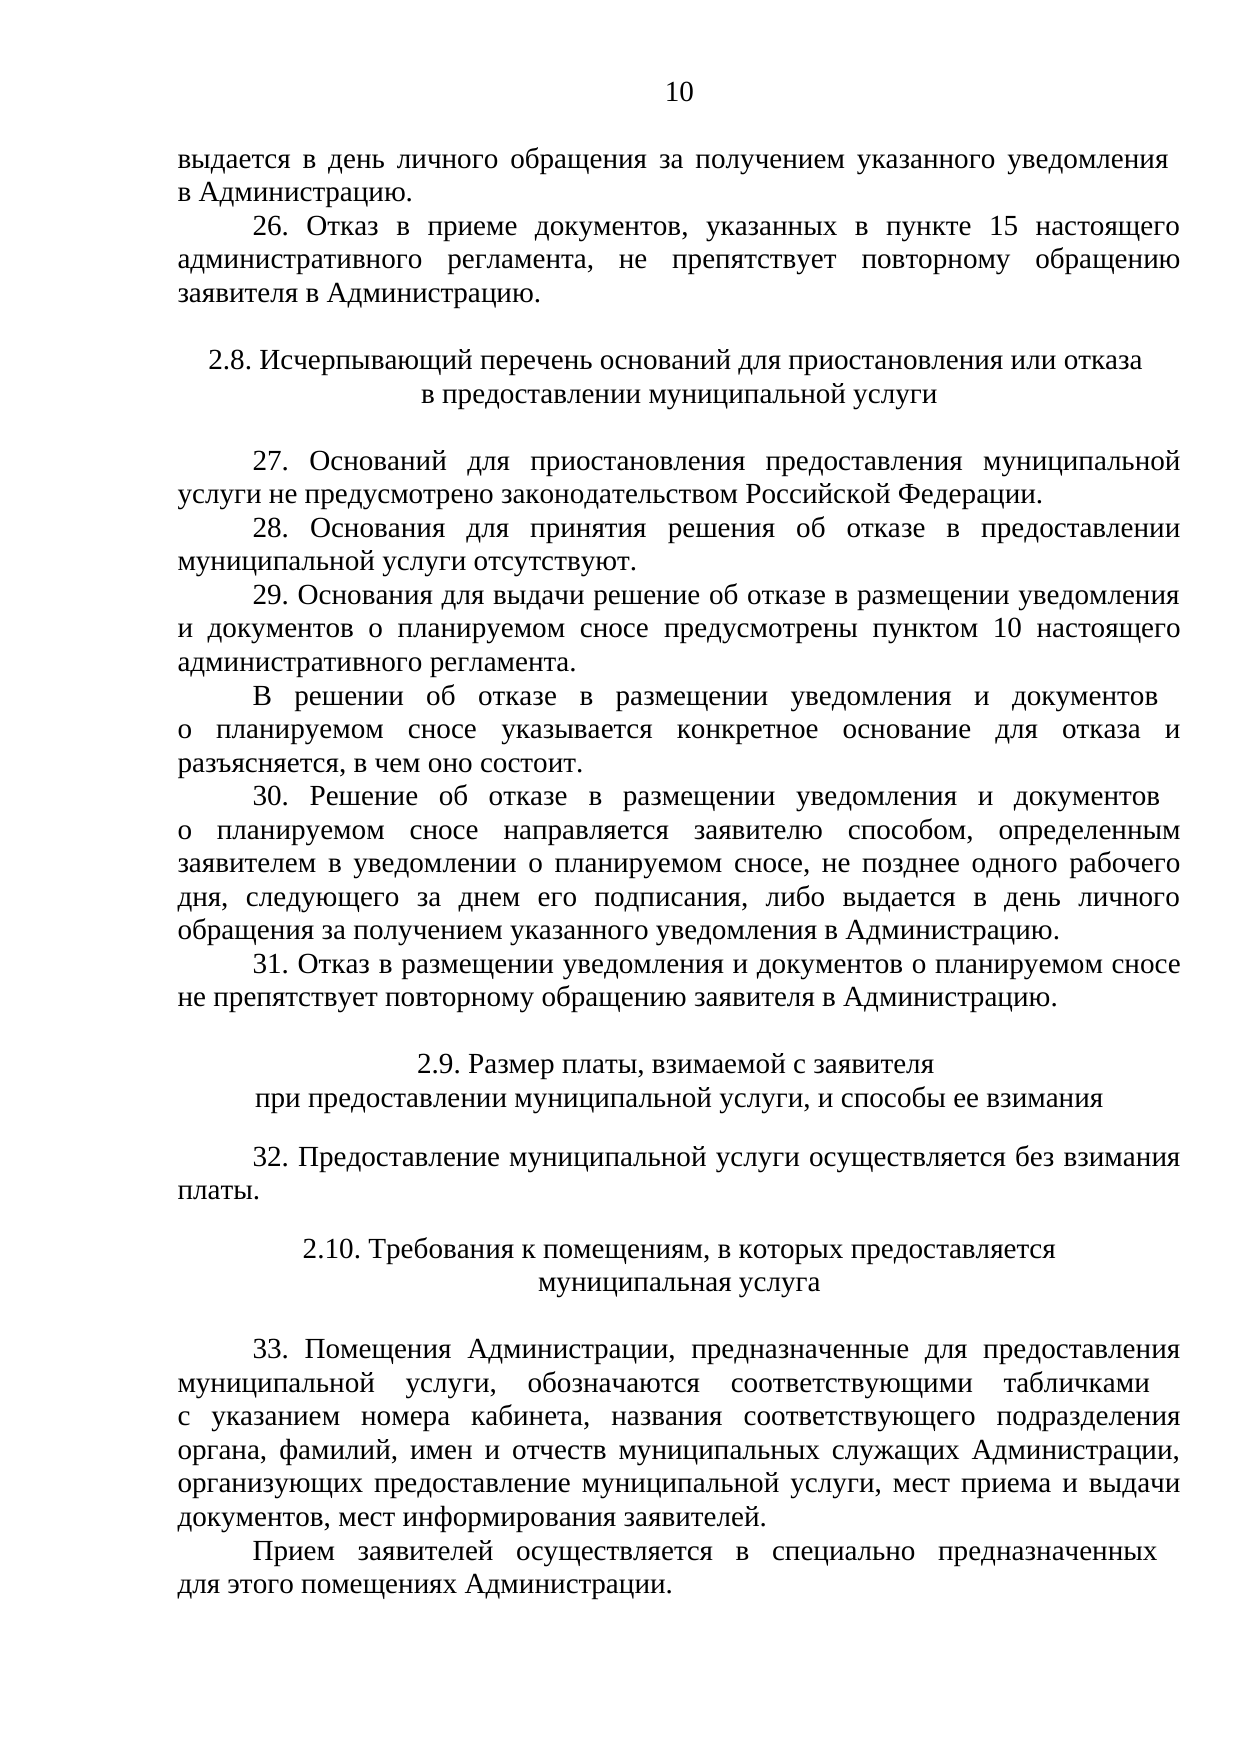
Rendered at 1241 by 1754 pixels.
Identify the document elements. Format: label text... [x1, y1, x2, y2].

text 28. Основания для принятия решения об отказе в предоставлении муниципальной услуги отсутствуют. [177, 510, 1181, 577]
text Прием заявителей осуществляется в специально предназначенных для этого помещениях Администрации. [177, 1533, 1181, 1600]
text 26. Отказ в приеме документов, указанных в пункте 15 настоящего административного регламента, не препятствует повторному обращению заявителя в Администрацию. [177, 208, 1181, 309]
text 27. Оснований для приостановления предоставления муниципальной услуги не предусмотрено законодательством Российской Федерации. [177, 443, 1181, 510]
text 2.10. Требования к помещениям, в которых предоставляется [177, 1231, 1181, 1264]
text 30. Решение об отказе в размещении уведомления и документов о планируемом сносе направляется заявителю способом, определенным заявителем в уведомлении о планируемом сносе, не позднее одного рабочего дня, следующего за днем его подписания, либо выдается в день личного обращения за получением указанного уведомления в Администрацию. [177, 778, 1181, 946]
text 32. Предоставление муниципальной услуги осуществляется без взимания платы. [177, 1139, 1181, 1206]
text В решении об отказе в размещении уведомления и документов о планируемом сносе указывается конкретное основание для отказа и разъясняется, в чем оно состоит. [177, 678, 1181, 778]
text 31. Отказ в размещении уведомления и документов о планируемом сносе не препятствует повторному обращению заявителя в Администрацию. [177, 946, 1181, 1013]
text 33. Помещения Администрации, предназначенные для предоставления муниципальной услуги, обозначаются соответствующими табличками с указанием номера кабинета, названия соответствующего подразделения органа, фамилий, имен и отчеств муниципальных служащих Администрации, организующих предоставление муниципальной услуги, мест приема и выдачи документов, мест информирования заявителей. [177, 1331, 1181, 1533]
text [177, 141, 1181, 208]
text 29. Основания для выдачи решение об отказе в размещении уведомления и документов о планируемом сносе предусмотрены пунктом 10 настоящего административного регламента. [177, 577, 1181, 678]
text 2.8. Исчерпывающий перечень оснований для приостановления или отказа в предоставлении муниципальной услуги [177, 342, 1181, 409]
text 2.9. Размер платы, взимаемой с заявителя при предоставлении муниципальной услуги, и способы ее взимания [177, 1047, 1181, 1114]
text муниципальная услуга [177, 1264, 1181, 1298]
